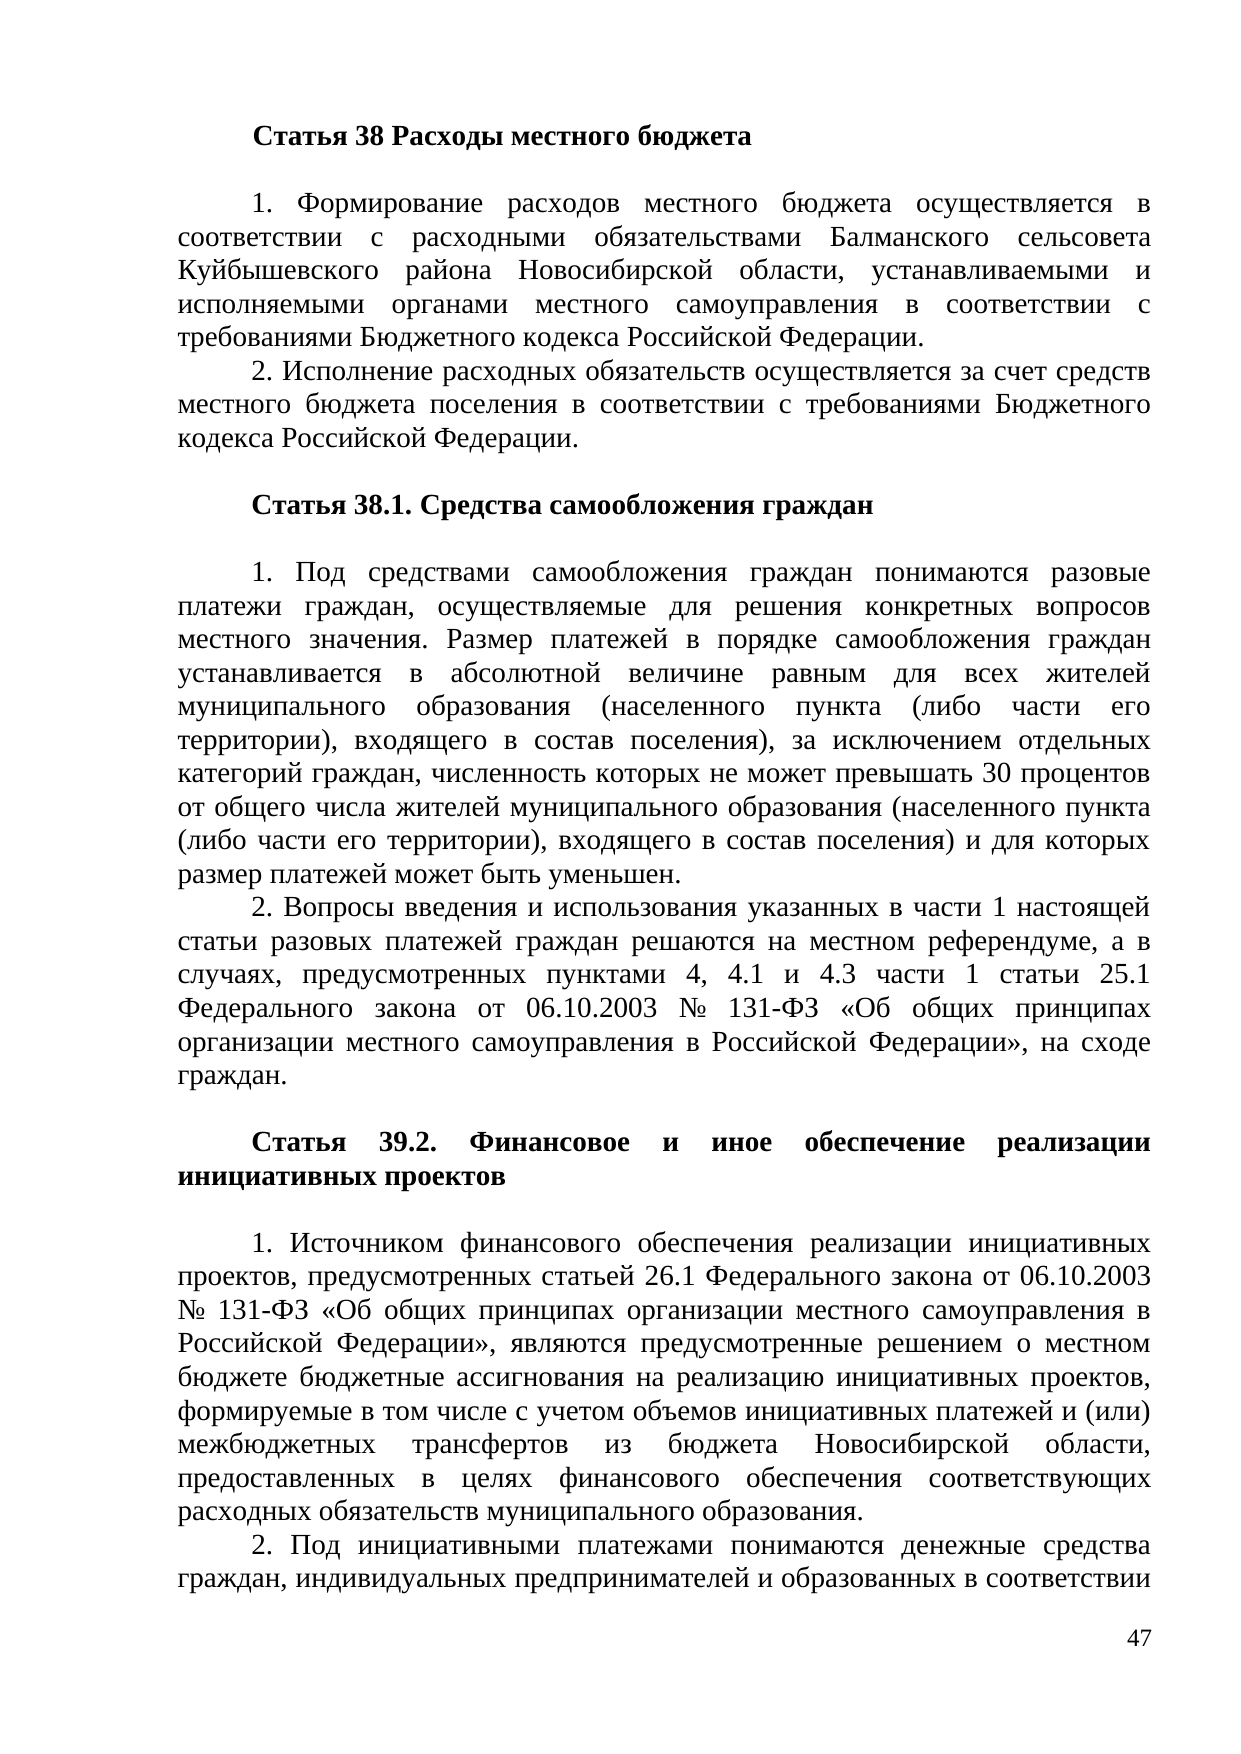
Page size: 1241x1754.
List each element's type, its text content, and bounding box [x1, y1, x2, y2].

text Статья 38.1. Средства самообложения граждан [177, 487, 1152, 521]
text Статья 39.2. Финансовое и иное обеспечение реализации инициативных проектов [177, 1124, 1152, 1191]
text 2. Вопросы введения и использования указанных в части 1 настоящей статьи разовых платежей граждан решаются на местном референдуме, а в случаях, предусмотренных пунктами 4, 4.1 и 4.3 части 1 статьи 25.1 Федерального закона от 06.10.2003 № 131-ФЗ «Об общих принципах организации местного самоуправления в Российской Федерации», на сходе граждан. [177, 889, 1152, 1091]
text Статья 38 Расходы местного бюджета [177, 118, 1152, 152]
text 1. Источником финансового обеспечения реализации инициативных проектов, предусмотренных статьей 26.1 Федерального закона от 06.10.2003 № 131-ФЗ «Об общих принципах организации местного самоуправления в Российской Федерации», являются предусмотренные решением о местном бюджете бюджетные ассигнования на реализацию инициативных проектов, формируемые в том числе с учетом объемов инициативных платежей и (или) межбюджетных трансфертов из бюджета Новосибирской области, предоставленных в целях финансового обеспечения соответствующих расходных обязательств муниципального образования. [177, 1225, 1152, 1527]
text 1. Формирование расходов местного бюджета осуществляется в соответствии с расходными обязательствами Балманского сельсовета Куйбышевского района Новосибирской области, устанавливаемыми и исполняемыми органами местного самоуправления в соответствии с требованиями Бюджетного кодекса Российской Федерации. [177, 185, 1152, 353]
text 2. Исполнение расходных обязательств осуществляется за счет средств местного бюджета поселения в соответствии с требованиями Бюджетного кодекса Российской Федерации. [177, 353, 1152, 453]
text 1. Под средствами самообложения граждан понимаются разовые платежи граждан, осуществляемые для решения конкретных вопросов местного значения. Размер платежей в порядке самообложения граждан устанавливается в абсолютной величине равным для всех жителей муниципального образования (населенного пункта (либо части его территории), входящего в состав поселения), за исключением отдельных категорий граждан, численность которых не может превышать 30 процентов от общего числа жителей муниципального образования (населенного пункта (либо части его территории), входящего в состав поселения) и для которых размер платежей может быть уменьшен. [177, 554, 1152, 889]
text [177, 1527, 1152, 1594]
